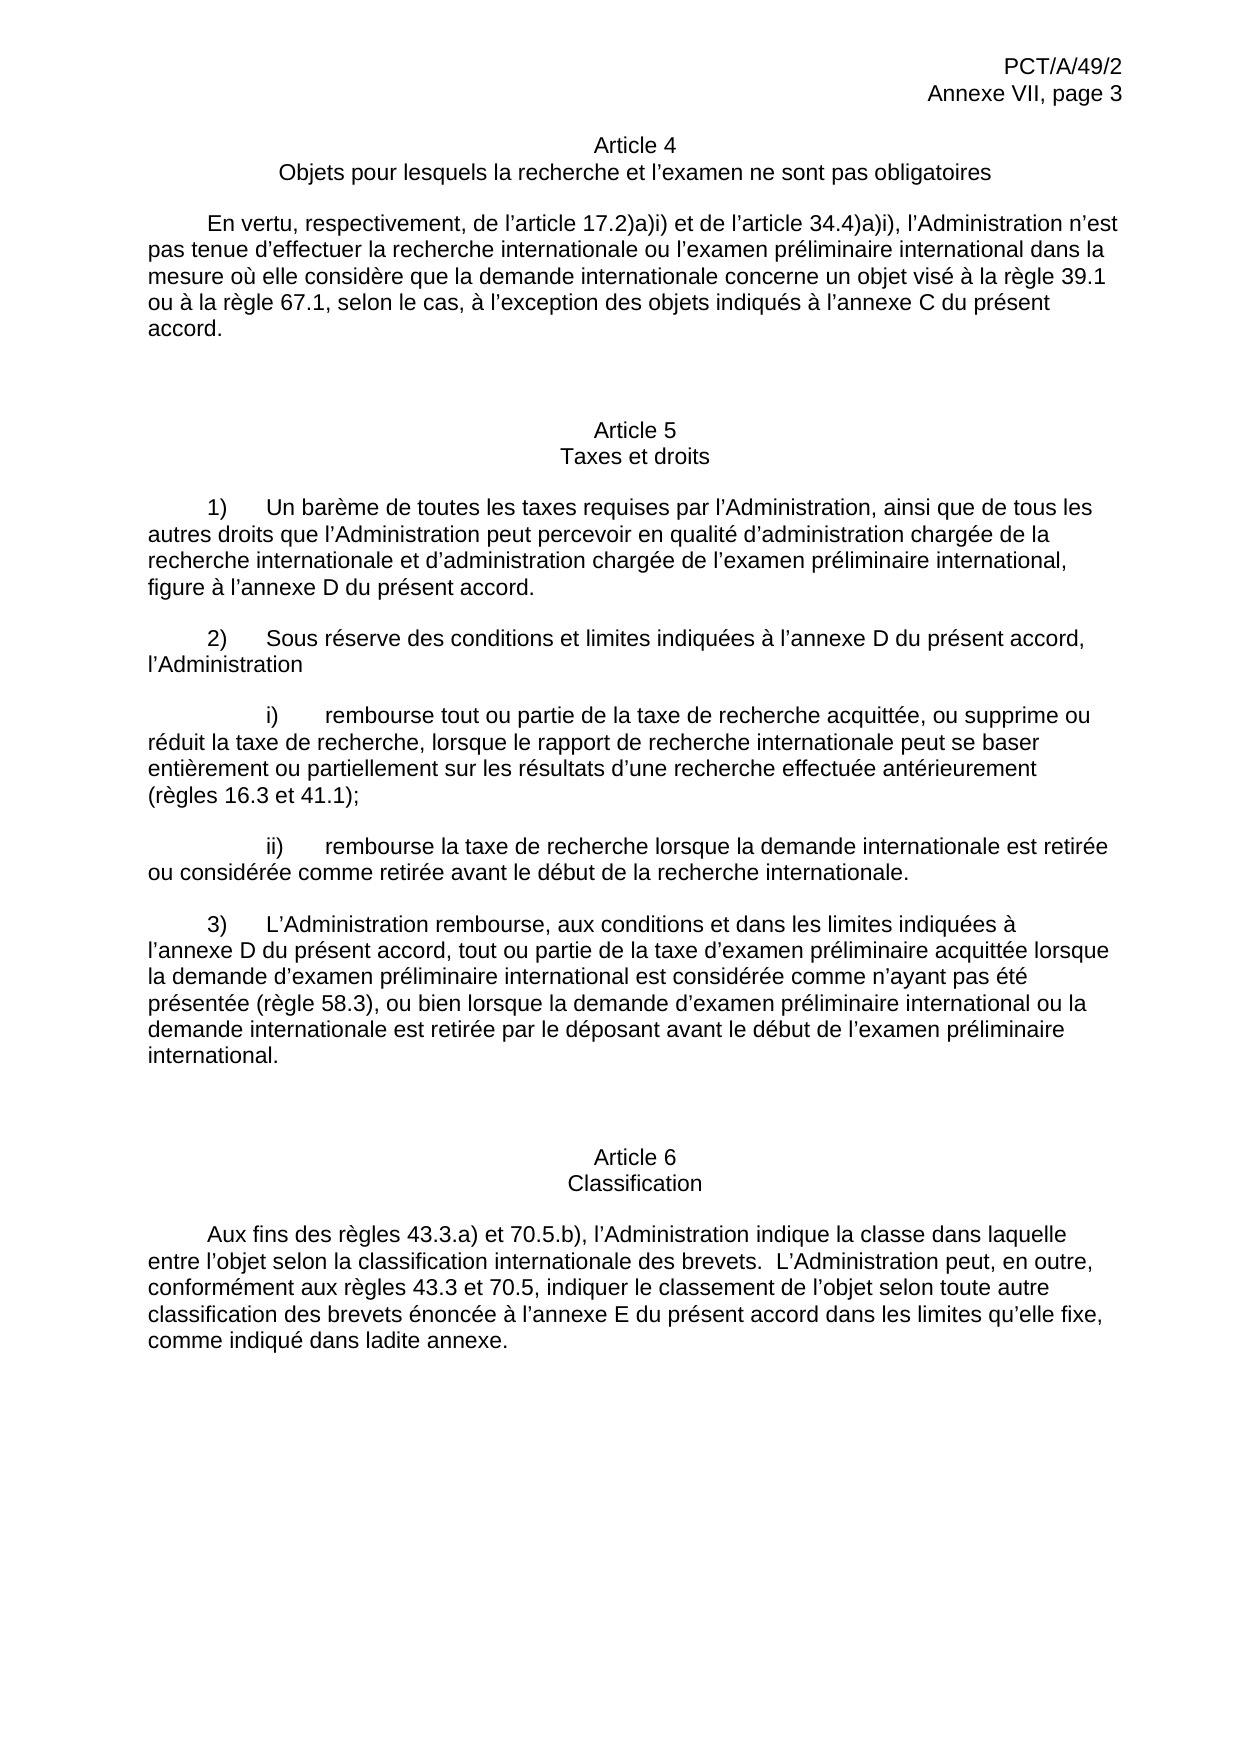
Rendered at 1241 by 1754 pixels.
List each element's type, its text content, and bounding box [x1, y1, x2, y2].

text ii) rembourse la taxe de recherche lorsque la demande internationale est retirée ou considérée comme retirée avant le début de la recherche internationale. [148, 833, 1122, 886]
subtitle Article 6 Classification [148, 1144, 1122, 1196]
subtitle Article 5 Taxes et droits [148, 417, 1122, 469]
text 1) Un barème de toutes les taxes requises par l’Administration, ainsi que de tous les autres droits que l’Administration peut percevoir en qualité d’administration chargée de la recherche internationale et d’administration chargée de l’examen préliminaire international, figure à l’annexe D du présent accord. [148, 494, 1122, 600]
text Aux fins des règles 43.3.a) et 70.5.b), l’Administration indique la classe dans laquelle entre l’objet selon la classification internationale des brevets. L’Administration peut, en outre, conformément aux règles 43.3 et 70.5, indiquer le classement de l’objet selon toute autre classification des brevets énoncée à l’annexe E du présent accord dans les limites qu’elle fixe, comme indiqué dans ladite annexe. [148, 1221, 1122, 1353]
text 2) Sous réserve des conditions et limites indiquées à l’annexe D du présent accord, l’Administration [148, 625, 1122, 677]
text 3) L’Administration rembourse, aux conditions et dans les limites indiquées à l’annexe D du présent accord, tout ou partie de la taxe d’examen préliminaire acquittée lorsque la demande d’examen préliminaire international est considérée comme n’ayant pas été présentée (règle 58.3), ou bien lorsque la demande d’examen préliminaire international ou la demande internationale est retirée par le déposant avant le début de l’examen préliminaire international. [148, 911, 1122, 1069]
text i) rembourse tout ou partie de la taxe de recherche acquittée, ou supprime ou réduit la taxe de recherche, lorsque le rapport de recherche internationale peut se baser entièrement ou partiellement sur les résultats d’une recherche effectuée antérieurement (règles 16.3 et 41.1); [148, 702, 1122, 808]
text En vertu, respectivement, de l’article 17.2)a)i) et de l’article 34.4)a)i), l’Administration n’est pas tenue d’effectuer la recherche internationale ou l’examen préliminaire international dans la mesure où elle considère que la demande internationale concerne un objet visé à la règle 39.1 ou à la règle 67.1, selon le cas, à l’exception des objets indiqués à l’annexe C du présent accord. [148, 210, 1122, 342]
subtitle Article 4 Objets pour lesquels la recherche et l’examen ne sont pas obligatoires [148, 132, 1122, 185]
